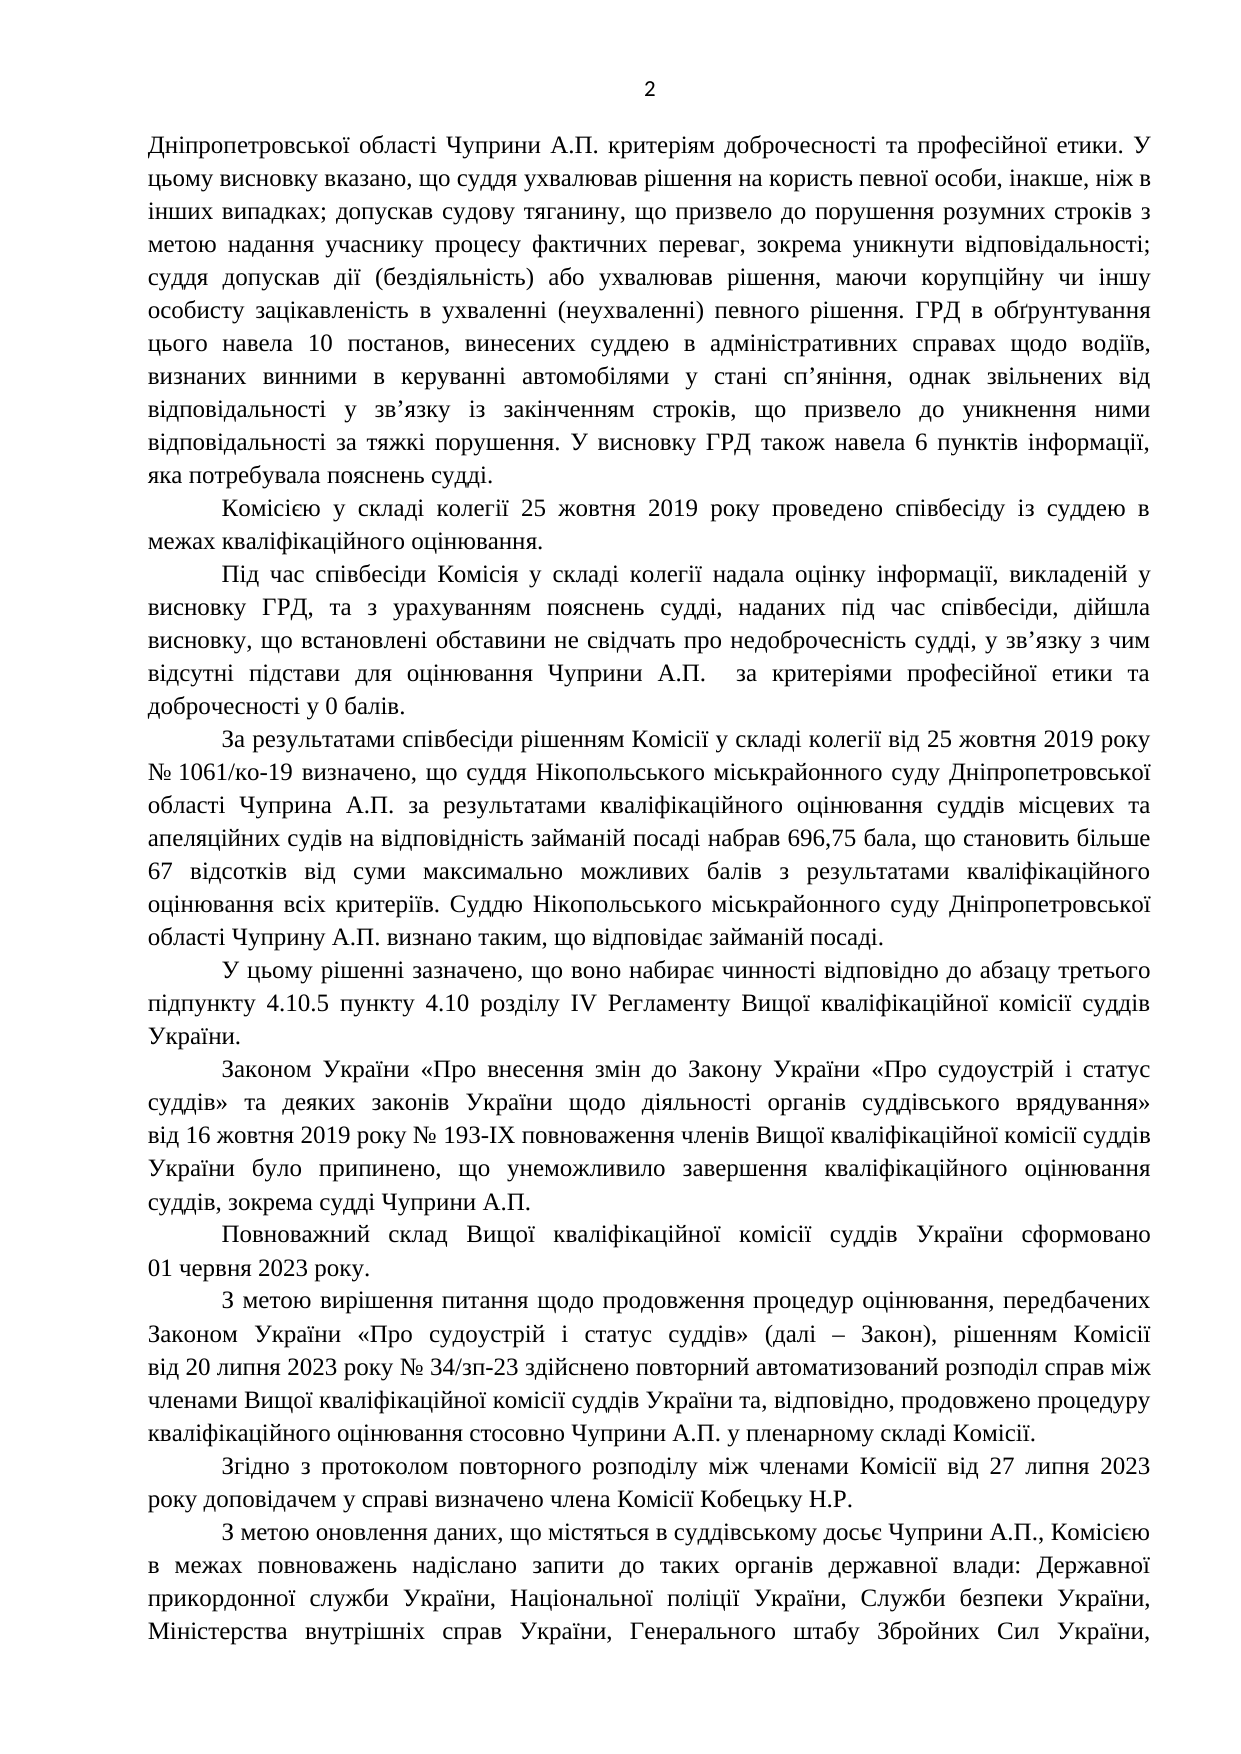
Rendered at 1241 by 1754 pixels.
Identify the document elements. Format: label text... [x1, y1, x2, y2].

text У цьому рішенні зазначено, що воно набирає чинності відповідно до абзацу третього підпункту 4.10.5 пункту 4.10 розділу IV Регламенту Вищої кваліфікаційної комісії суддів України. [148, 1017, 1152, 1050]
text Згідно з протоколом повторного розподілу між членами Комісії від 27 липня 2023 року доповідачем у справі визначено члена Комісії Кобецьку Н.Р. [148, 1451, 1152, 1512]
text Повноважний склад Вищої кваліфікаційної комісії суддів України сформовано 01 червня 2023 року. [148, 1219, 1152, 1281]
text Комісією у складі колегії 25 жовтня 2019 року проведено співбесіду із суддею в межах кваліфікаційного оцінювання. [148, 493, 1152, 555]
text Законом України «Про внесення змін до Закону України «Про судоустрій і статус суддів» та деяких законів України щодо діяльності органів суддівського врядування» від 16 жовтня 2019 року № 193-ІХ повноваження членів Вищої кваліфікаційної комісії суддів України було припинено, що унеможливило завершення кваліфікаційного оцінювання суддів, зокрема судді Чуприни А.П. [148, 1054, 1152, 1215]
text У цьому рішенні зазначено, що воно набирає чинності відповідно до абзацу третього підпункту 4.10.5 пункту 4.10 розділу IV Регламенту Вищої кваліфікаційної комісії суддів України. [148, 955, 1152, 989]
text З метою вирішення питання щодо продовження процедур оцінювання, передбачених Законом України «Про судоустрій і статус суддів» (далі – Закон), рішенням Комісії від 20 липня 2023 року № 34/зп-23 здійснено повторний автоматизований розподіл справ між членами Вищої кваліфікаційної комісії суддів України та, відповідно, продовжено процедуру кваліфікаційного оцінювання стосовно Чуприни А.П. у пленарному складі Комісії. [148, 1286, 1152, 1446]
text Під час співбесіди Комісія у складі колегії надала оцінку інформації, викладеній у висновку ГРД, та з урахуванням пояснень судді, наданих під час співбесіди, дійшла висновку, що встановлені обставини не свідчать про недоброчесність судді, у зв’язку з чим відсутні підстави для оцінювання Чуприни А.П. за критеріями професійної етики та доброчесності у 0 балів. [148, 559, 1152, 592]
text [148, 1517, 1152, 1644]
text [148, 159, 1152, 229]
text Під час співбесіди Комісія у складі колегії надала оцінку інформації, викладеній у висновку ГРД, та з урахуванням пояснень судді, наданих під час співбесіди, дійшла висновку, що встановлені обставини не свідчать про недоброчесність судді, у зв’язку з чим відсутні підстави для оцінювання Чуприни А.П. за критеріями професійної етики та доброчесності у 0 балів. [148, 687, 1152, 720]
